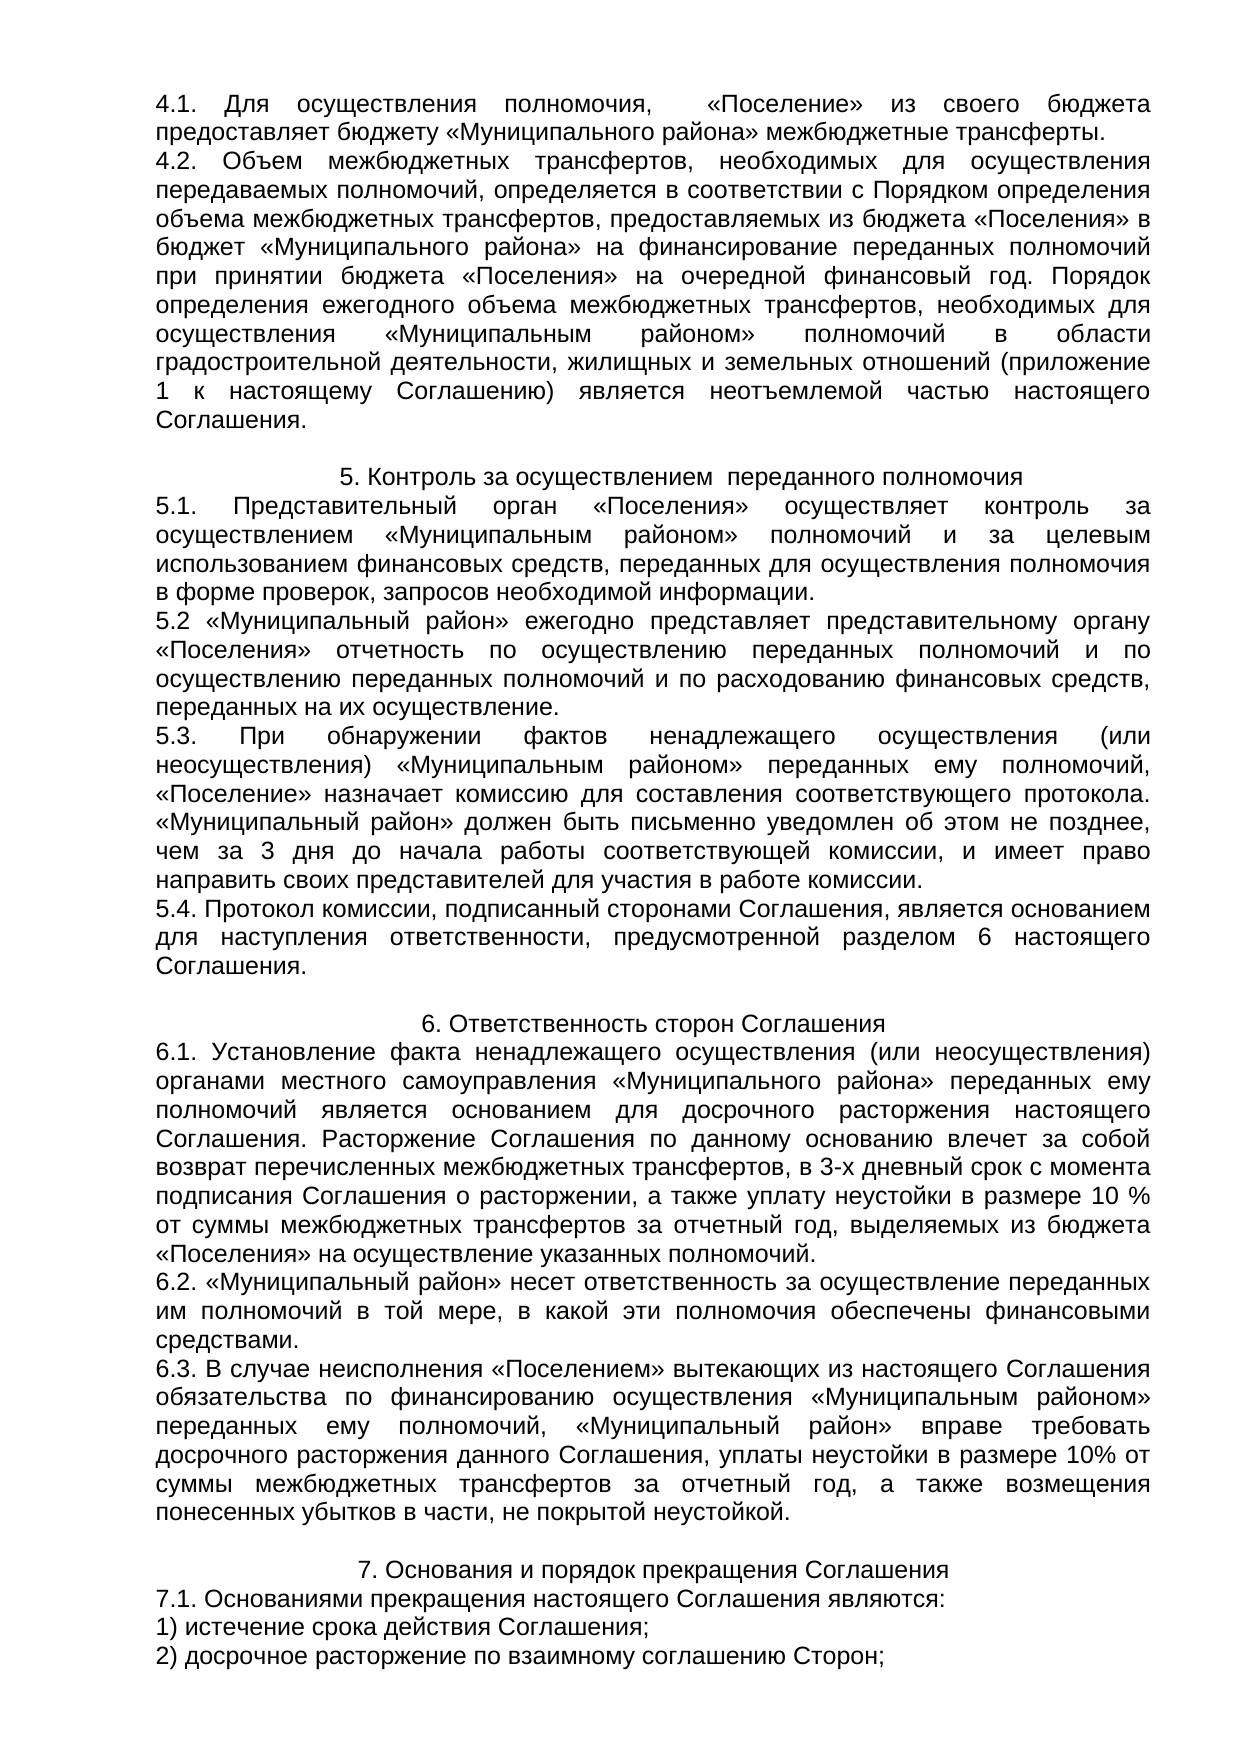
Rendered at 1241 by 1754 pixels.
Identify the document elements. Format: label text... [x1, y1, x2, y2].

text 7. Основания и порядок прекращения Соглашения [155, 1555, 1152, 1584]
text 6.3. В случае неисполнения «Поселением» вытекающих из настоящего Соглашения обязательства по финансированию осуществления «Муниципальным районом» переданных ему полномочий, «Муниципальный район» вправе требовать досрочного расторжения данного Соглашения, уплаты неустойки в размере 10% от суммы межбюджетных трансфертов за отчетный год, а также возмещения понесенных убытков в части, не покрытой неустойкой. [155, 1354, 1152, 1526]
text 6. Ответственность сторон Соглашения [155, 1009, 1152, 1037]
text 5.4. Протокол комиссии, подписанный сторонами Соглашения, является основанием для наступления ответственности, предусмотренной разделом 6 настоящего Соглашения. [155, 894, 1152, 980]
text 4.2. Объем межбюджетных трансфертов, необходимых для осуществления передаваемых полномочий, определяется в соответствии с Порядком определения объема межбюджетных трансфертов, предоставляемых из бюджета «Поселения» в бюджет «Муниципального района» на финансирование переданных полномочий при принятии бюджета «Поселения» на очередной финансовый год. Порядок определения ежегодного объема межбюджетных трансфертов, необходимых для осуществления «Муниципальным районом» полномочий в области градостроительной деятельности, жилищных и земельных отношений (приложение 1 к настоящему Соглашению) является неотъемлемой частью настоящего Соглашения. [155, 146, 1152, 434]
text 6.2. «Муниципальный район» несет ответственность за осуществление переданных им полномочий в той мере, в какой эти полномочия обеспечены финансовыми средствами. [155, 1267, 1152, 1354]
text 7.1. Основаниями прекращения настоящего Соглашения являются: [155, 1584, 1152, 1612]
text 5. Контроль за осуществлением переданного полномочия [155, 462, 1152, 491]
text 5.2 «Муниципальный район» ежегодно представляет представительному органу «Поселения» отчетность по осуществлению переданных полномочий и по осуществлению переданных полномочий и по расходованию финансовых средств, переданных на их осуществление. [155, 606, 1152, 721]
text 4.1. Для осуществления полномочия, «Поселение» из своего бюджета предоставляет бюджету «Муниципального района» межбюджетные трансферты. [155, 89, 1152, 146]
text 2) досрочное расторжение по взаимному соглашению Сторон; [155, 1641, 1152, 1670]
text 5.3. При обнаружении фактов ненадлежащего осуществления (или неосуществления) «Муниципальным районом» переданных ему полномочий, «Поселение» назначает комиссию для составления соответствующего протокола. «Муниципальный район» должен быть письменно уведомлен об этом не позднее, чем за 3 дня до начала работы соответствующей комиссии, и имеет право направить своих представителей для участия в работе комиссии. [155, 721, 1152, 894]
text 6.1. Установление факта ненадлежащего осуществления (или неосуществления) органами местного самоуправления «Муниципального района» переданных ему полномочий является основанием для досрочного расторжения настоящего Соглашения. Расторжение Соглашения по данному основанию влечет за собой возврат перечисленных межбюджетных трансфертов, в 3-х дневный срок с момента подписания Соглашения о расторжении, а также уплату неустойки в размере 10 % от суммы межбюджетных трансфертов за отчетный год, выделяемых из бюджета «Поселения» на осуществление указанных полномочий. [155, 1037, 1152, 1267]
text 1) истечение срока действия Соглашения; [155, 1612, 1152, 1641]
text 5.1. Представительный орган «Поселения» осуществляет контроль за осуществлением «Муниципальным районом» полномочий и за целевым использованием финансовых средств, переданных для осуществления полномочия в форме проверок, запросов необходимой информации. [155, 491, 1152, 606]
